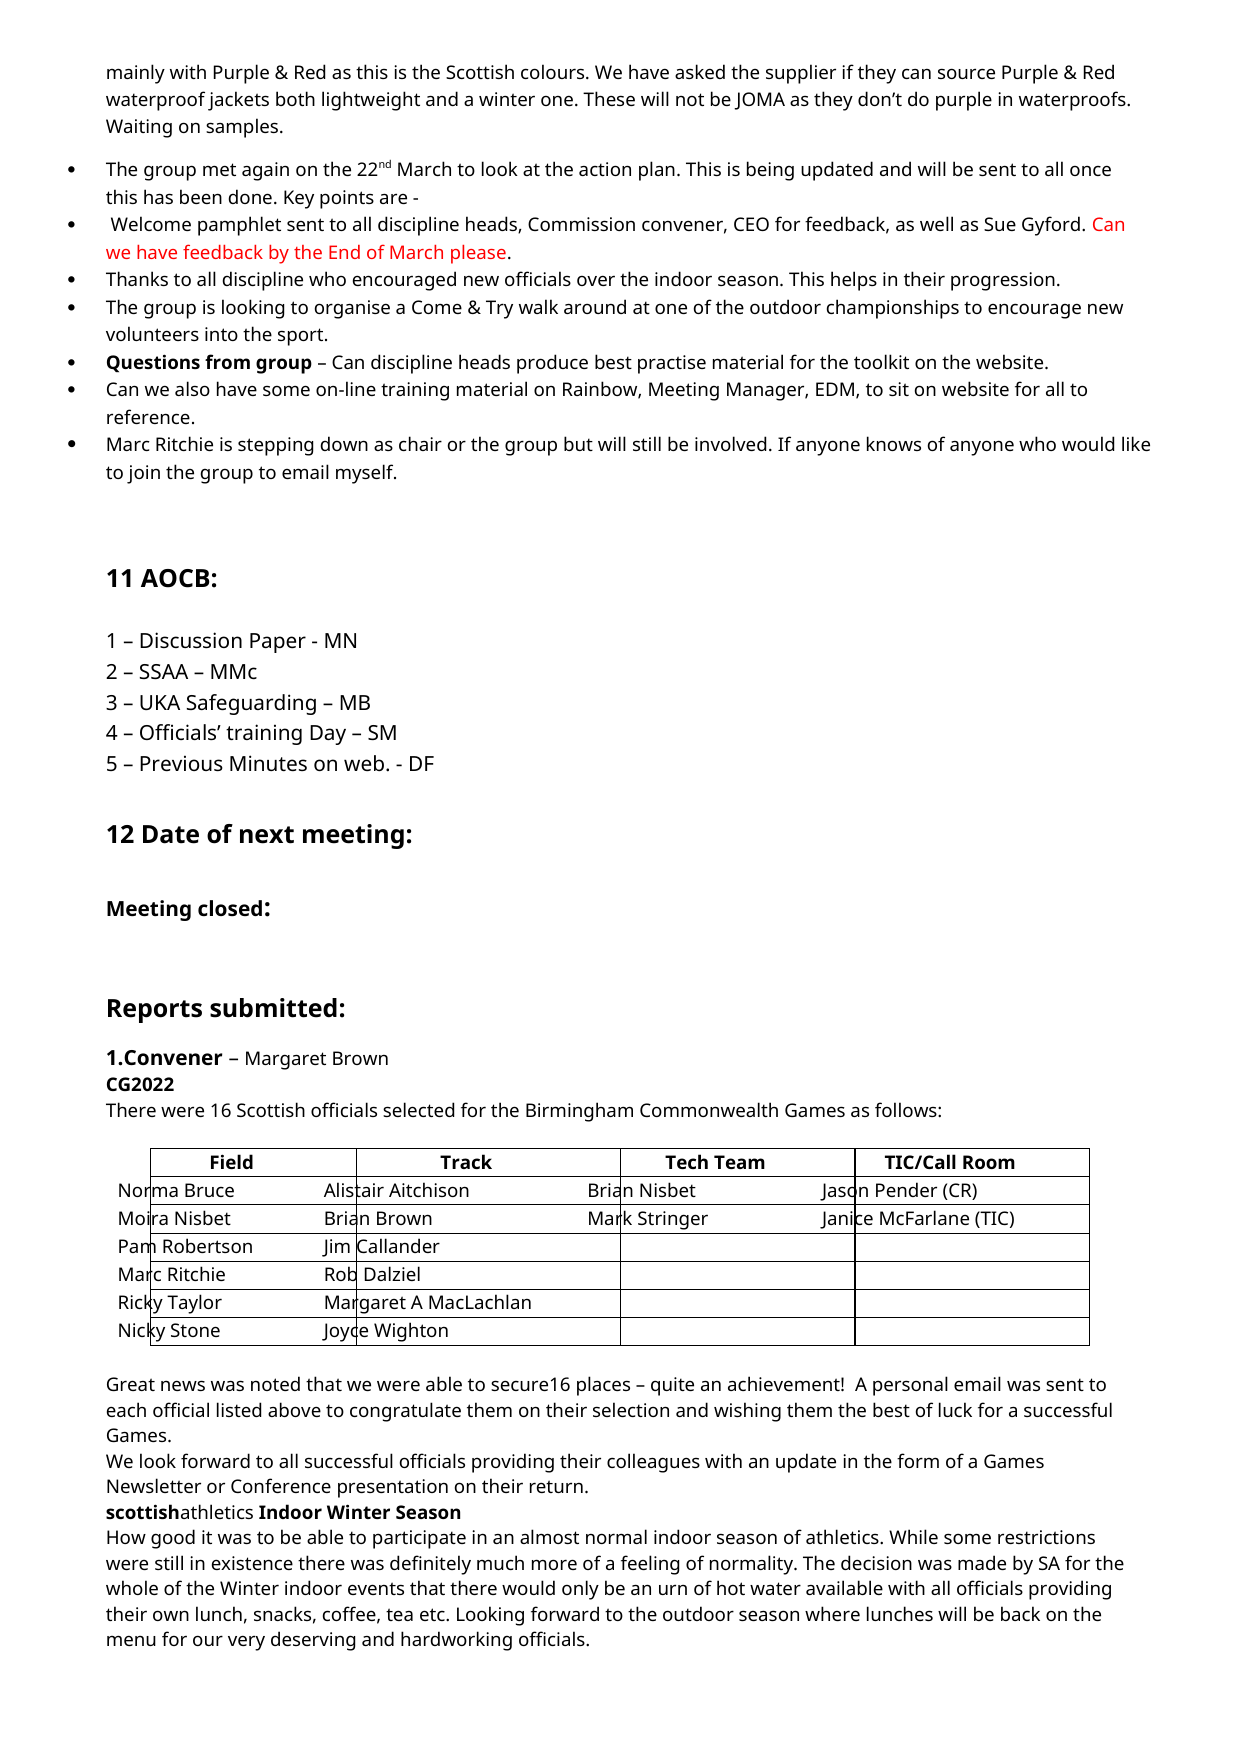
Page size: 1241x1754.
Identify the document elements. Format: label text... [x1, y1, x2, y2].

table_cell [621, 1234, 854, 1261]
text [106, 59, 1139, 138]
table_cell Nicky Stone [151, 1318, 356, 1345]
table_cell Brian Nisbet [621, 1177, 854, 1204]
table_cell Norma Bruce [151, 1177, 356, 1204]
list 12 Date of next meeting: [106, 817, 1169, 851]
table_cell [621, 1318, 854, 1345]
list 2 – SSAA – MMc 3 – UKA Safeguarding – MB 4 – Officials’ training Day – SM 5 – Previous Minutes on web. - DF [106, 657, 1154, 778]
table_cell [856, 1318, 1089, 1345]
table_header Field [151, 1149, 356, 1176]
table_cell Pam Robertson [151, 1234, 356, 1261]
text scottishathletics Indoor Winter Season [106, 1499, 1139, 1524]
table_cell Ricky Taylor [151, 1290, 356, 1317]
table_cell Jason Pender (CR) [856, 1177, 1089, 1204]
table_cell Alistair Aitchison [357, 1177, 620, 1204]
table_cell [856, 1234, 1089, 1261]
table_header TIC/Call Room [856, 1149, 1089, 1176]
list Welcome pamphlet sent to all discipline heads, Commission convener, CEO for feedback, as well as Sue Gyford. Can we have feedback by the End of March please. [68, 212, 1139, 265]
table_cell [856, 1290, 1089, 1317]
table_cell Joyce Wighton [357, 1318, 620, 1345]
table_cell Moira Nisbet [151, 1205, 356, 1232]
table_cell Janice McFarlane (TIC) [856, 1205, 1089, 1232]
list 1 – Discussion Paper - MN [106, 627, 1154, 655]
list The group is looking to organise a Come & Try walk around at one of the outdoor championships to encourage new volunteers into the sport. [68, 294, 1139, 347]
table_header Track [357, 1149, 620, 1176]
table_cell [856, 1262, 1089, 1289]
table_cell Mark Stringer [621, 1205, 854, 1232]
list Meeting closed: [106, 890, 1169, 924]
list Marc Ritchie is stepping down as chair or the group but will still be involved. If anyone knows of anyone who would like to join the group to email myself. [68, 432, 1169, 485]
text How good it was to be able to participate in an almost normal indoor season of athletics. While some restrictions were still in existence there was definitely much more of a feeling of normality. The decision was made by SA for the whole of the Winter indoor events that there would only be an urn of hot water available with all officials providing their own lunch, snacks, coffee, tea etc. Looking forward to the outdoor season where lunches will be back on the menu for our very deserving and hardworking officials. [106, 1524, 1139, 1652]
text Great news was noted that we were able to secure16 places – quite an achievement! A personal email was sent to each official listed above to congratulate them on their selection and wishing them the best of luck for a successful Games. [106, 1371, 1139, 1448]
table_cell [621, 1290, 854, 1317]
list 11 AOCB: [106, 560, 1169, 624]
list Can we also have some on-line training material on Rainbow, Meeting Manager, EDM, to sit on website for all to reference. [68, 377, 1139, 430]
list Thanks to all discipline who encouraged new officials over the indoor season. This helps in their progression. [68, 267, 1139, 292]
table_cell [621, 1262, 854, 1289]
text CG2022 [106, 1071, 1139, 1097]
table_cell Marc Ritchie [151, 1262, 356, 1289]
text There were 16 Scottish officials selected for the Birmingham Commonwealth Games as follows: [106, 1097, 1139, 1122]
table_cell Brian Brown [357, 1205, 620, 1232]
text We look forward to all successful officials providing their colleagues with an update in the form of a Games Newsletter or Conference presentation on their return. [106, 1448, 1139, 1499]
table_header Tech Team [621, 1149, 854, 1176]
text 1.Convener – Margaret Brown [106, 1043, 1154, 1071]
list Questions from group – Can discipline heads produce best practise material for the toolkit on the website. [68, 349, 1139, 375]
table_cell Margaret A MacLachlan [357, 1290, 620, 1317]
list The group met again on the 22nd March to look at the action plan. This is being updated and will be sent to all once this has been done. Key points are - [68, 157, 1139, 210]
table_cell Rob Dalziel [357, 1262, 620, 1289]
table_cell Jim Callander [357, 1234, 620, 1261]
text Reports submitted: [106, 990, 1169, 1024]
